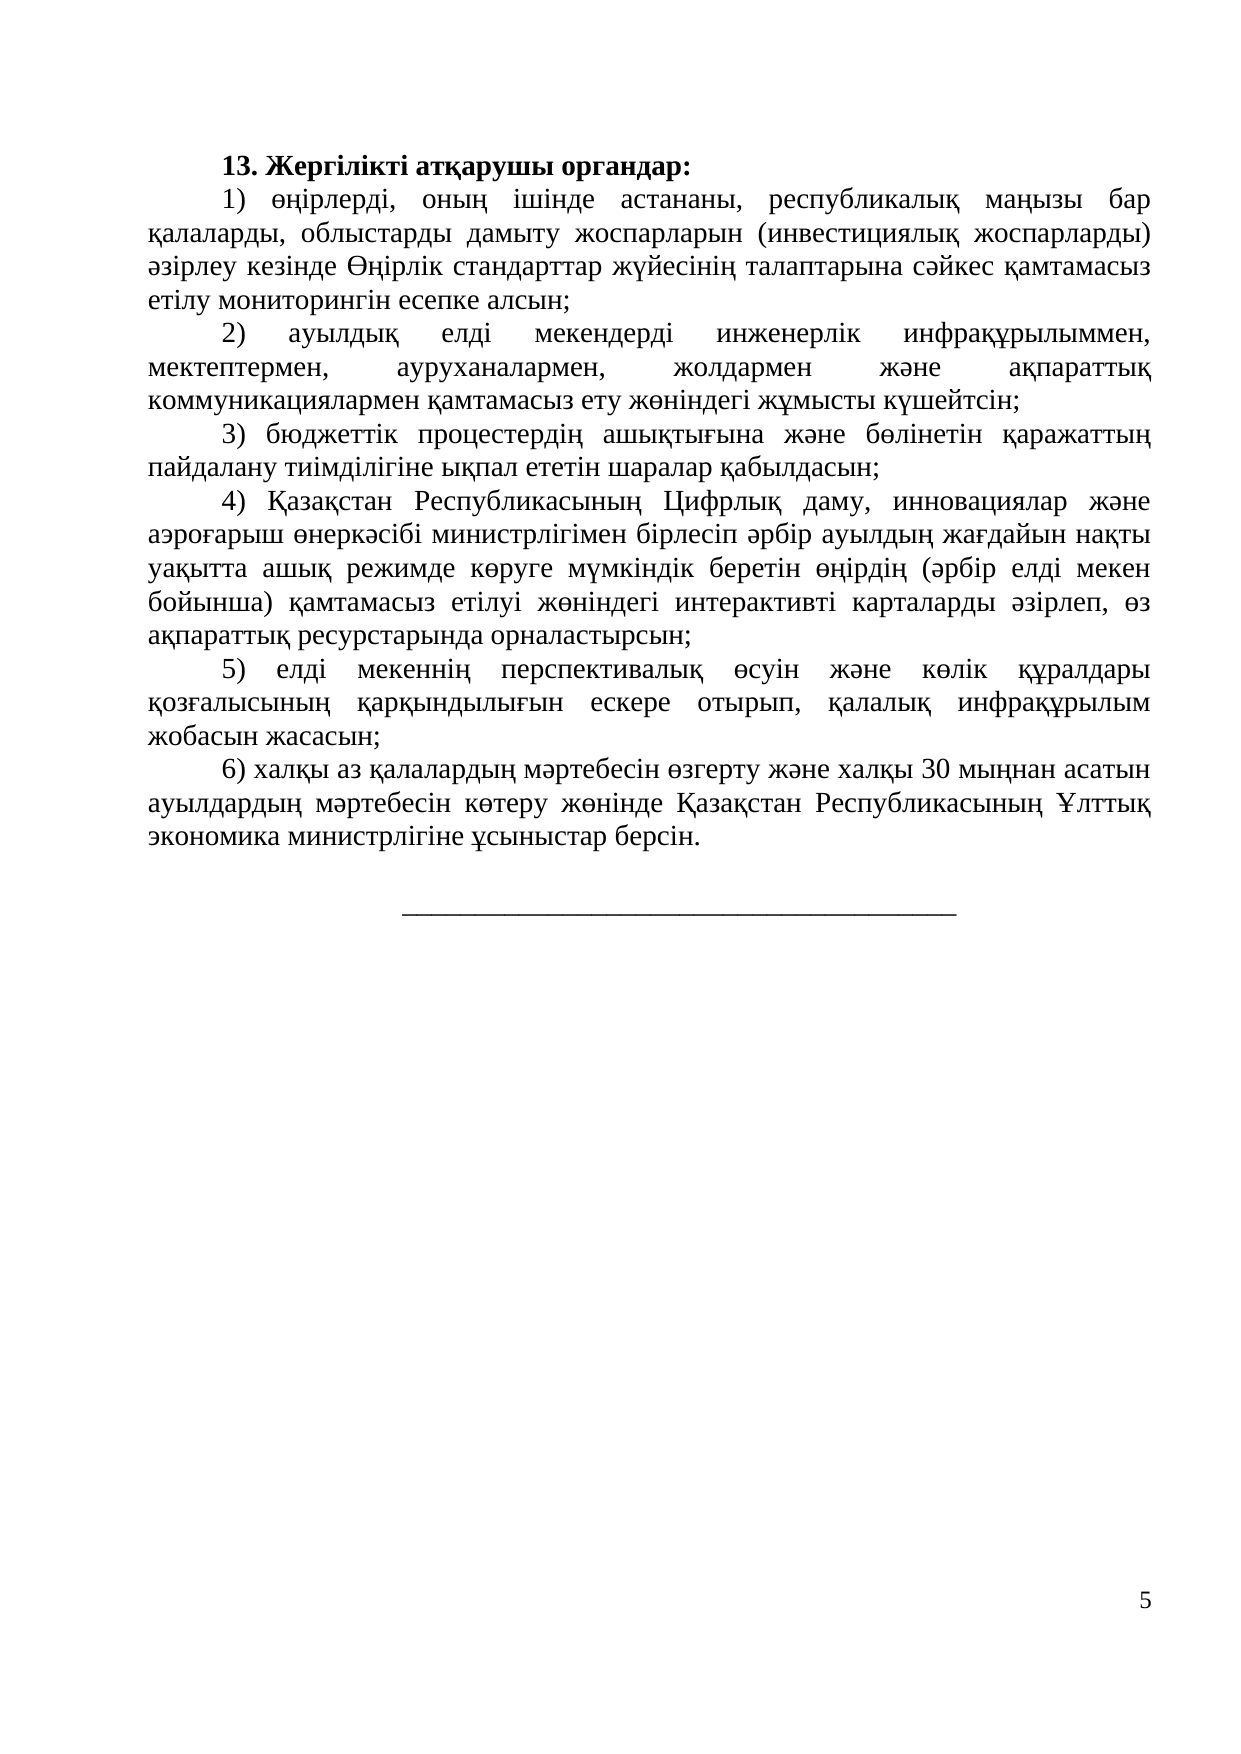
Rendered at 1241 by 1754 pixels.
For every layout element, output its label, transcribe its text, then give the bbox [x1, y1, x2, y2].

text ______________________________________ [148, 886, 1152, 984]
text 4) Қазақстан Республикасының Цифрлық даму, инновациялар және аэроғарыш өнеркәсібі министрлігімен бірлесіп әрбір ауылдың жағдайын нақты уақытта ашық режимде көруге мүмкіндік беретін өңірдің (әрбір елді мекен бойынша) қамтамасыз етілуі жөніндегі интерактивті карталарды әзірлеп, өз ақпараттық ресурстарында орналастырсын; [148, 483, 1152, 651]
text 5) елді мекеннің перспективалық өсуін және көлік құралдары қозғалысының қарқындылығын ескере отырып, қалалық инфрақұрылым жобасын жасасын; [148, 651, 1152, 751]
text 2) ауылдық елді мекендерді инженерлік инфрақұрылыммен, мектептермен, ауруханалармен, жолдармен және ақпараттық коммуникациялармен қамтамасыз ету жөніндегі жұмысты күшейтсін; [148, 315, 1152, 416]
text 1) өңірлерді, оның ішінде астананы, республикалық маңызы бар қалаларды, облыстарды дамыту жоспарларын (инвестициялық жоспарларды) әзірлеу кезінде Өңірлік стандарттар жүйесінің талаптарына сәйкес қамтамасыз етілу мониторингін есепке алсын; [148, 181, 1152, 315]
text 6) халқы аз қалалардың мәртебесін өзгерту және халқы 30 мыңнан асатын ауылдардың мәртебесін көтеру жөнінде Қазақстан Республикасының Ұлттық экономика министрлігіне ұсыныстар берсін. [148, 751, 1152, 852]
text 3) бюджеттік процестердің ашықтығына және бөлінетін қаражаттың пайдалану тиімділігіне ықпал ететін шаралар қабылдасын; [148, 416, 1152, 483]
text 13. Жергілікті атқарушы органдар: [148, 148, 1152, 181]
